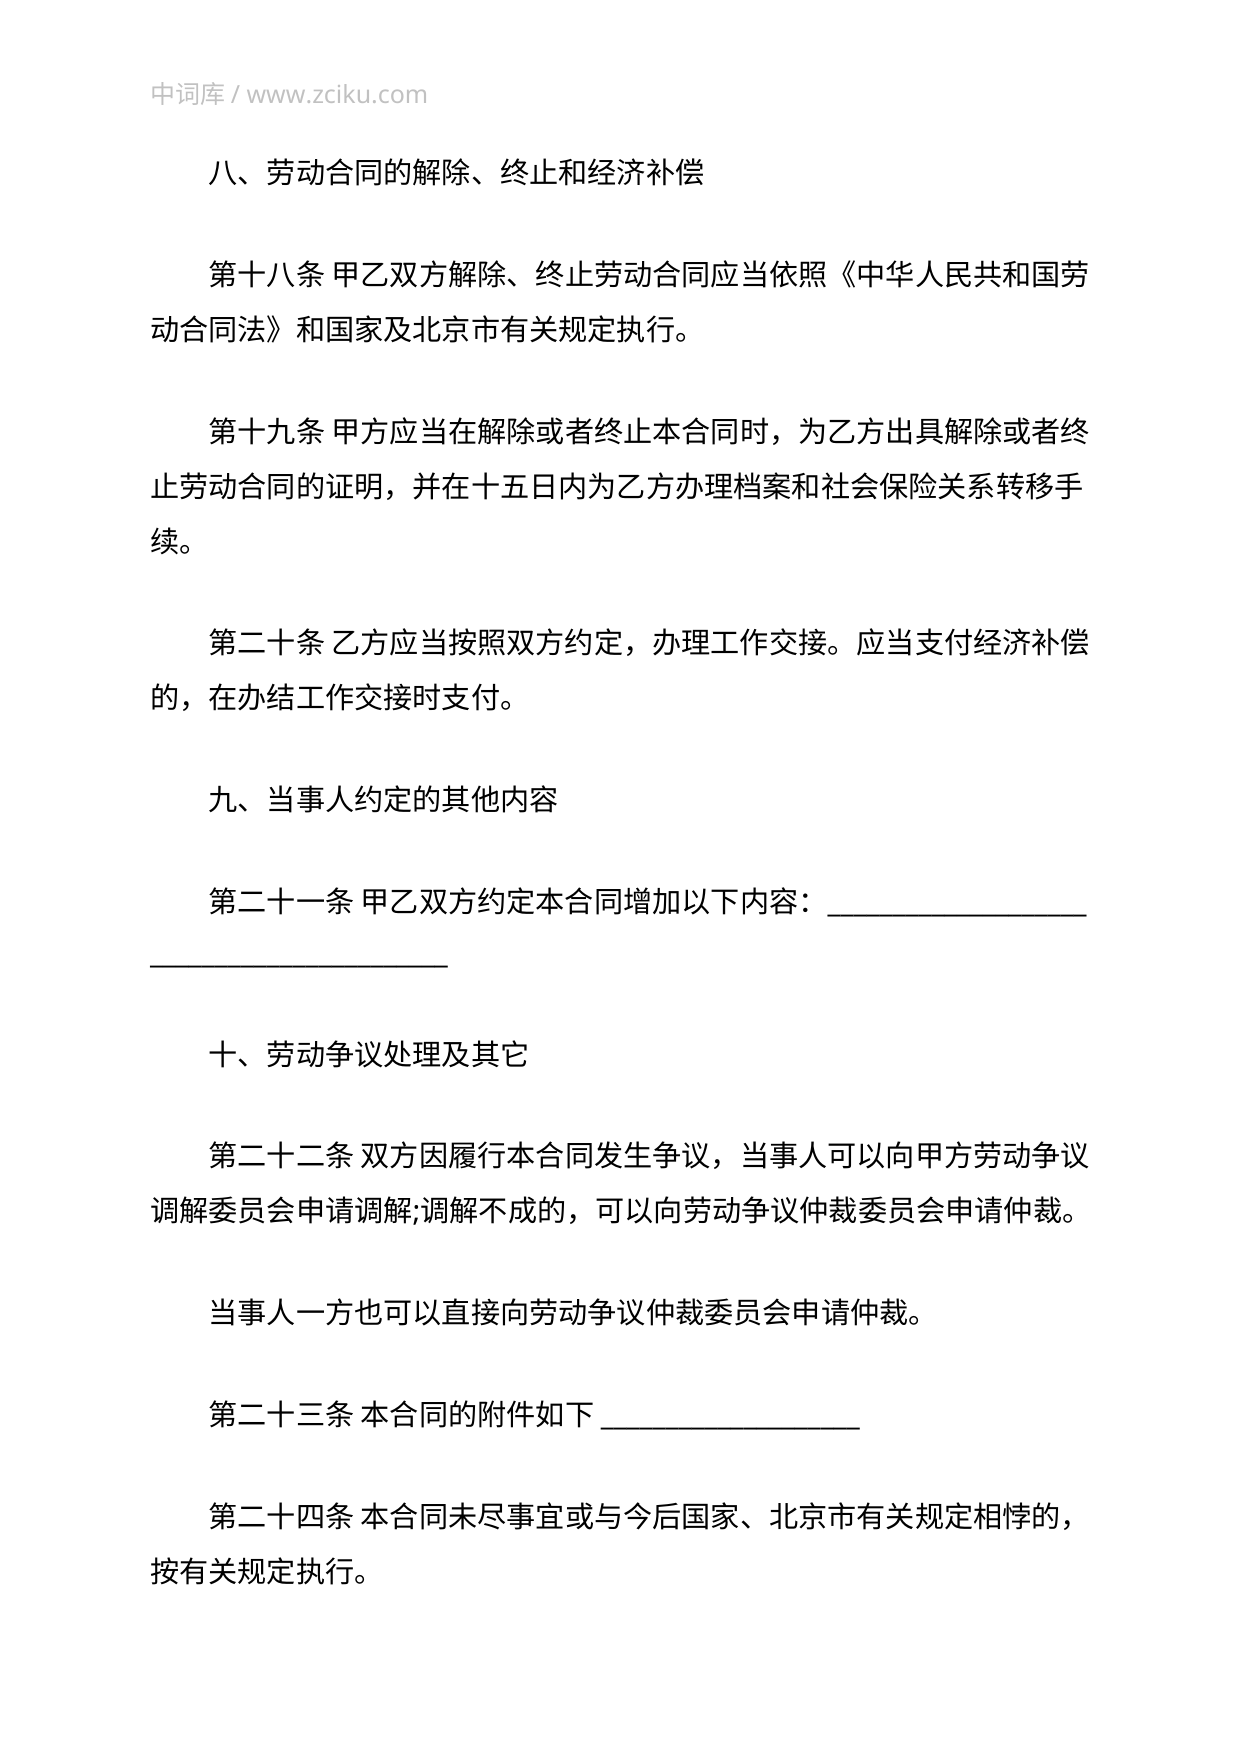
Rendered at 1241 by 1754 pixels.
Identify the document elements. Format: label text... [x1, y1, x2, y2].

text 九、当事人约定的其他内容 [150, 777, 1090, 819]
text 十、劳动争议处理及其它 [150, 1031, 1090, 1073]
text 八、劳动合同的解除、终止和经济补偿 [150, 150, 1090, 192]
text 第十八条 甲乙双方解除、终止劳动合同应当依照《中华人民共和国劳动合同法》和国家及北京市有关规定执行。 [150, 252, 1090, 349]
text 第二十四条 本合同未尽事宜或与今后国家、北京市有关规定相悖的，按有关规定执行。 [150, 1493, 1090, 1591]
text 第二十一条 甲乙双方约定本合同增加以下内容：___________________________________________ [150, 878, 1090, 972]
text 第十九条 甲方应当在解除或者终止本合同时，为乙方出具解除或者终止劳动合同的证明，并在十五日内为乙方办理档案和社会保险关系转移手续。 [150, 408, 1090, 561]
text 当事人一方也可以直接向劳动争议仲裁委员会申请仲裁。 [150, 1290, 1090, 1332]
text 第二十条 乙方应当按照双方约定，办理工作交接。应当支付经济补偿的，在办结工作交接时支付。 [150, 620, 1090, 717]
text 第二十三条 本合同的附件如下 ____________________ [150, 1392, 1090, 1434]
text 第二十二条 双方因履行本合同发生争议，当事人可以向甲方劳动争议调解委员会申请调解;调解不成的，可以向劳动争议仲裁委员会申请仲裁。 [150, 1133, 1090, 1230]
